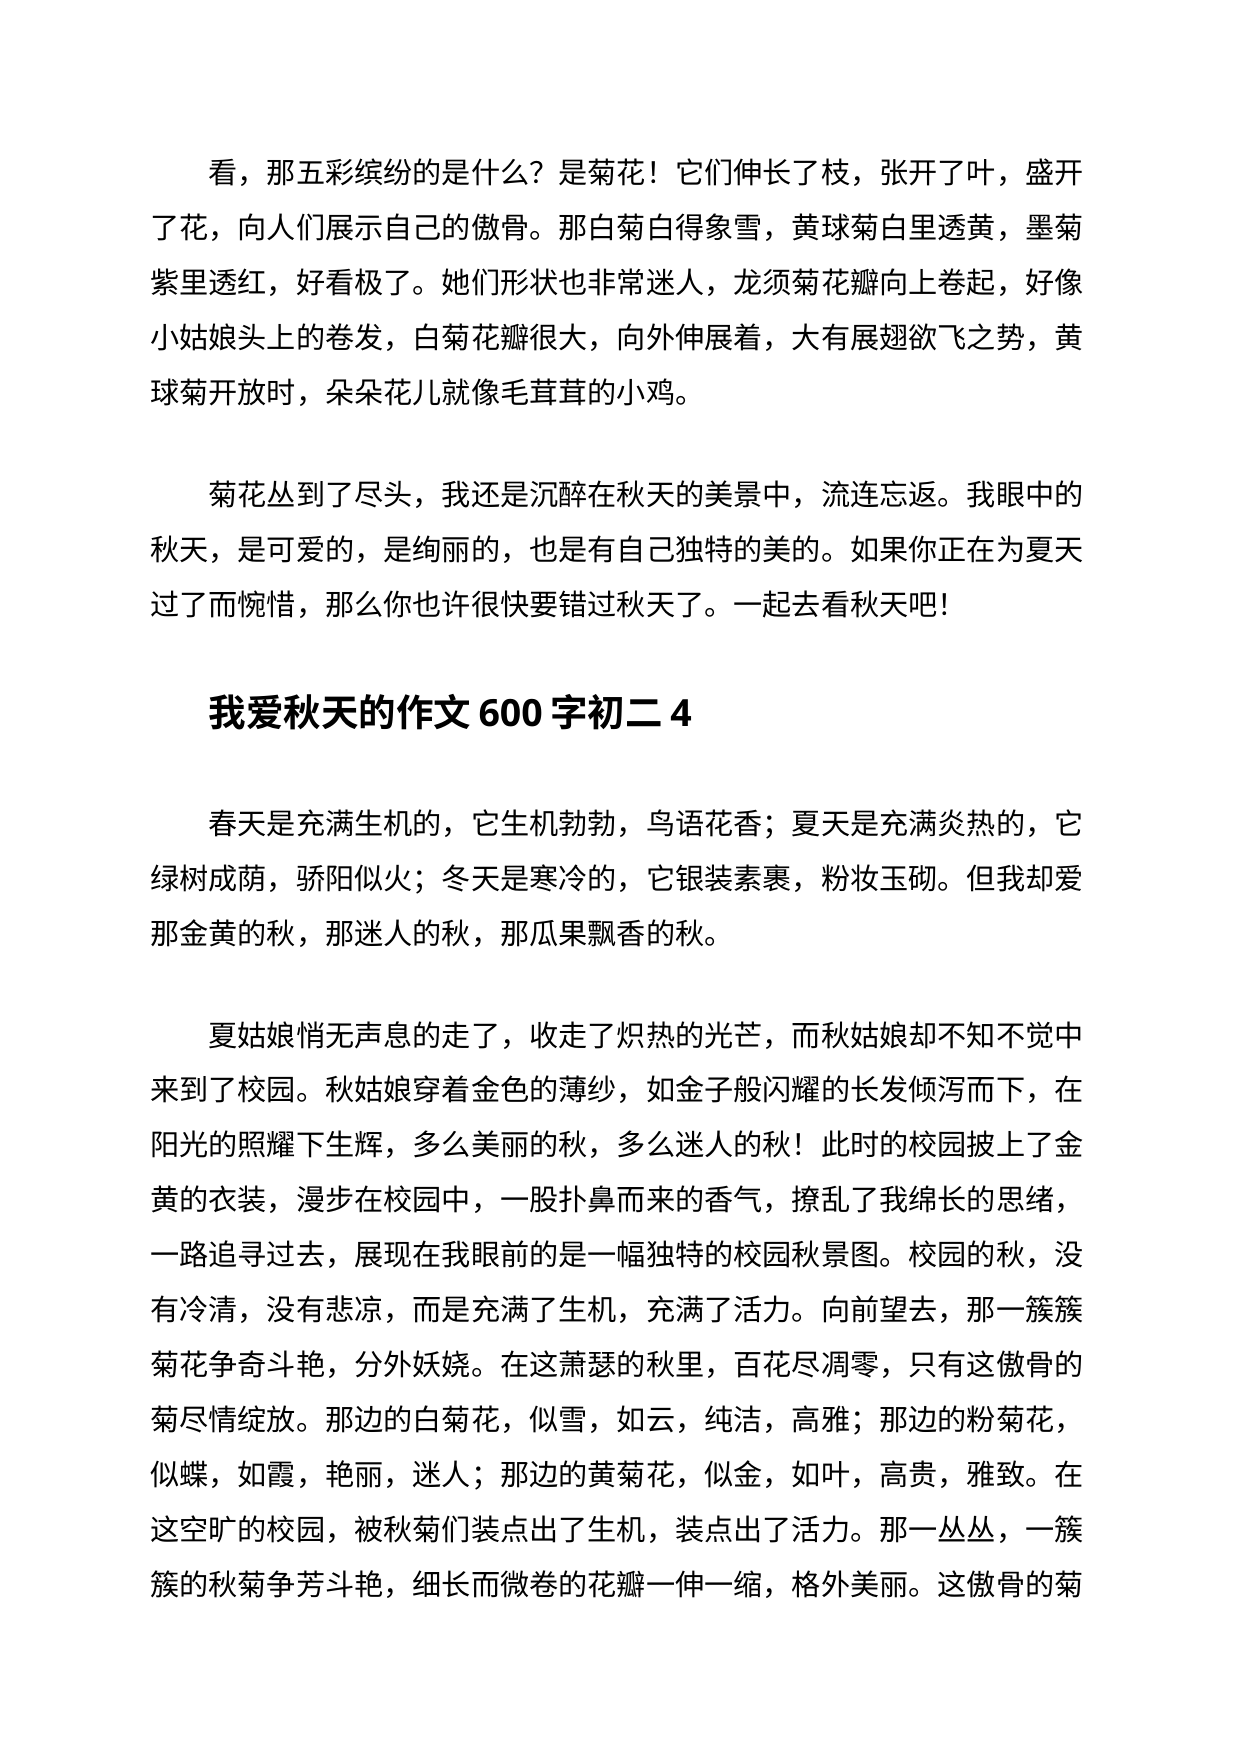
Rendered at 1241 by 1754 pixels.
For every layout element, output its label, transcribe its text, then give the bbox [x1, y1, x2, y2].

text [150, 1012, 1090, 1603]
text 我爱秋天的作文600字初二4 [150, 683, 1090, 737]
text 春天是充满生机的，它生机勃勃，鸟语花香；夏天是充满炎热的，它绿树成荫，骄阳似火；冬天是寒冷的，它银装素裹，粉妆玉砌。但我却爱那金黄的秋，那迷人的秋，那瓜果飘香的秋。 [150, 801, 1090, 953]
text 看，那五彩缤纷的是什么？是菊花！它们伸长了枝，张开了叶，盛开了花，向人们展示自己的傲骨。那白菊白得象雪，黄球菊白里透黄，墨菊紫里透红，好看极了。她们形状也非常迷人，龙须菊花瓣向上卷起，好像小姑娘头上的卷发，白菊花瓣很大，向外伸展着，大有展翅欲飞之势，黄球菊开放时，朵朵花儿就像毛茸茸的小鸡。 [150, 150, 1090, 412]
text 菊花丛到了尽头，我还是沉醉在秋天的美景中，流连忘返。我眼中的秋天，是可爱的，是绚丽的，也是有自己独特的美的。如果你正在为夏天过了而惋惜，那么你也许很快要错过秋天了。一起去看秋天吧！ [150, 471, 1090, 623]
